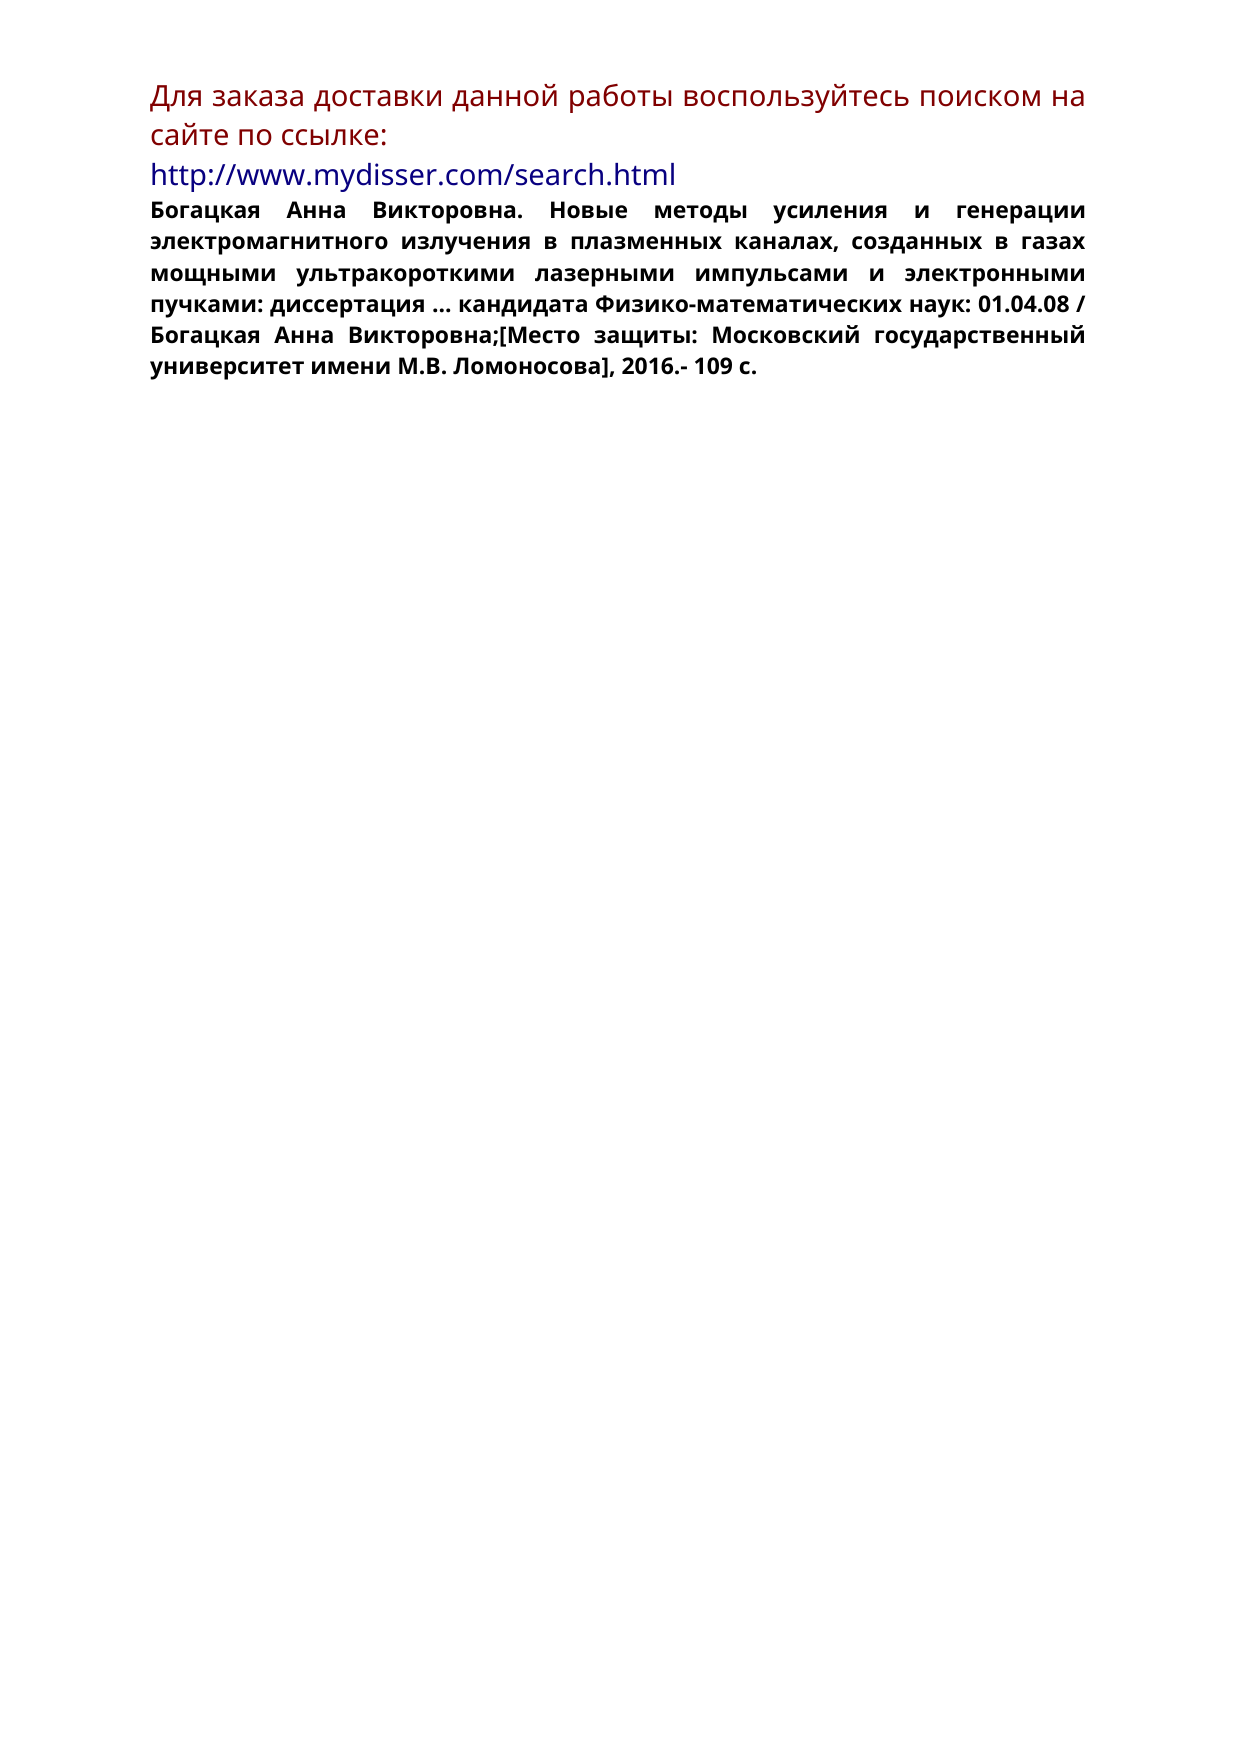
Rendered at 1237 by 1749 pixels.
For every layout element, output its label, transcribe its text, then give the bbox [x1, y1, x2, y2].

text Богацкая Анна Викторовна. Новые методы усиления и генерации электромагнитного излучения в плазменных каналах, созданных в газах мощными ультракороткими лазерными импульсами и электронными пучками: диссертация ... кандидата Физико-математических наук: 01.04.08 / Богацкая Анна Викторовна;[Место защиты: Московский государственный университет имени М.В. Ломоносова], 2016.- 109 с. [150, 194, 1086, 382]
